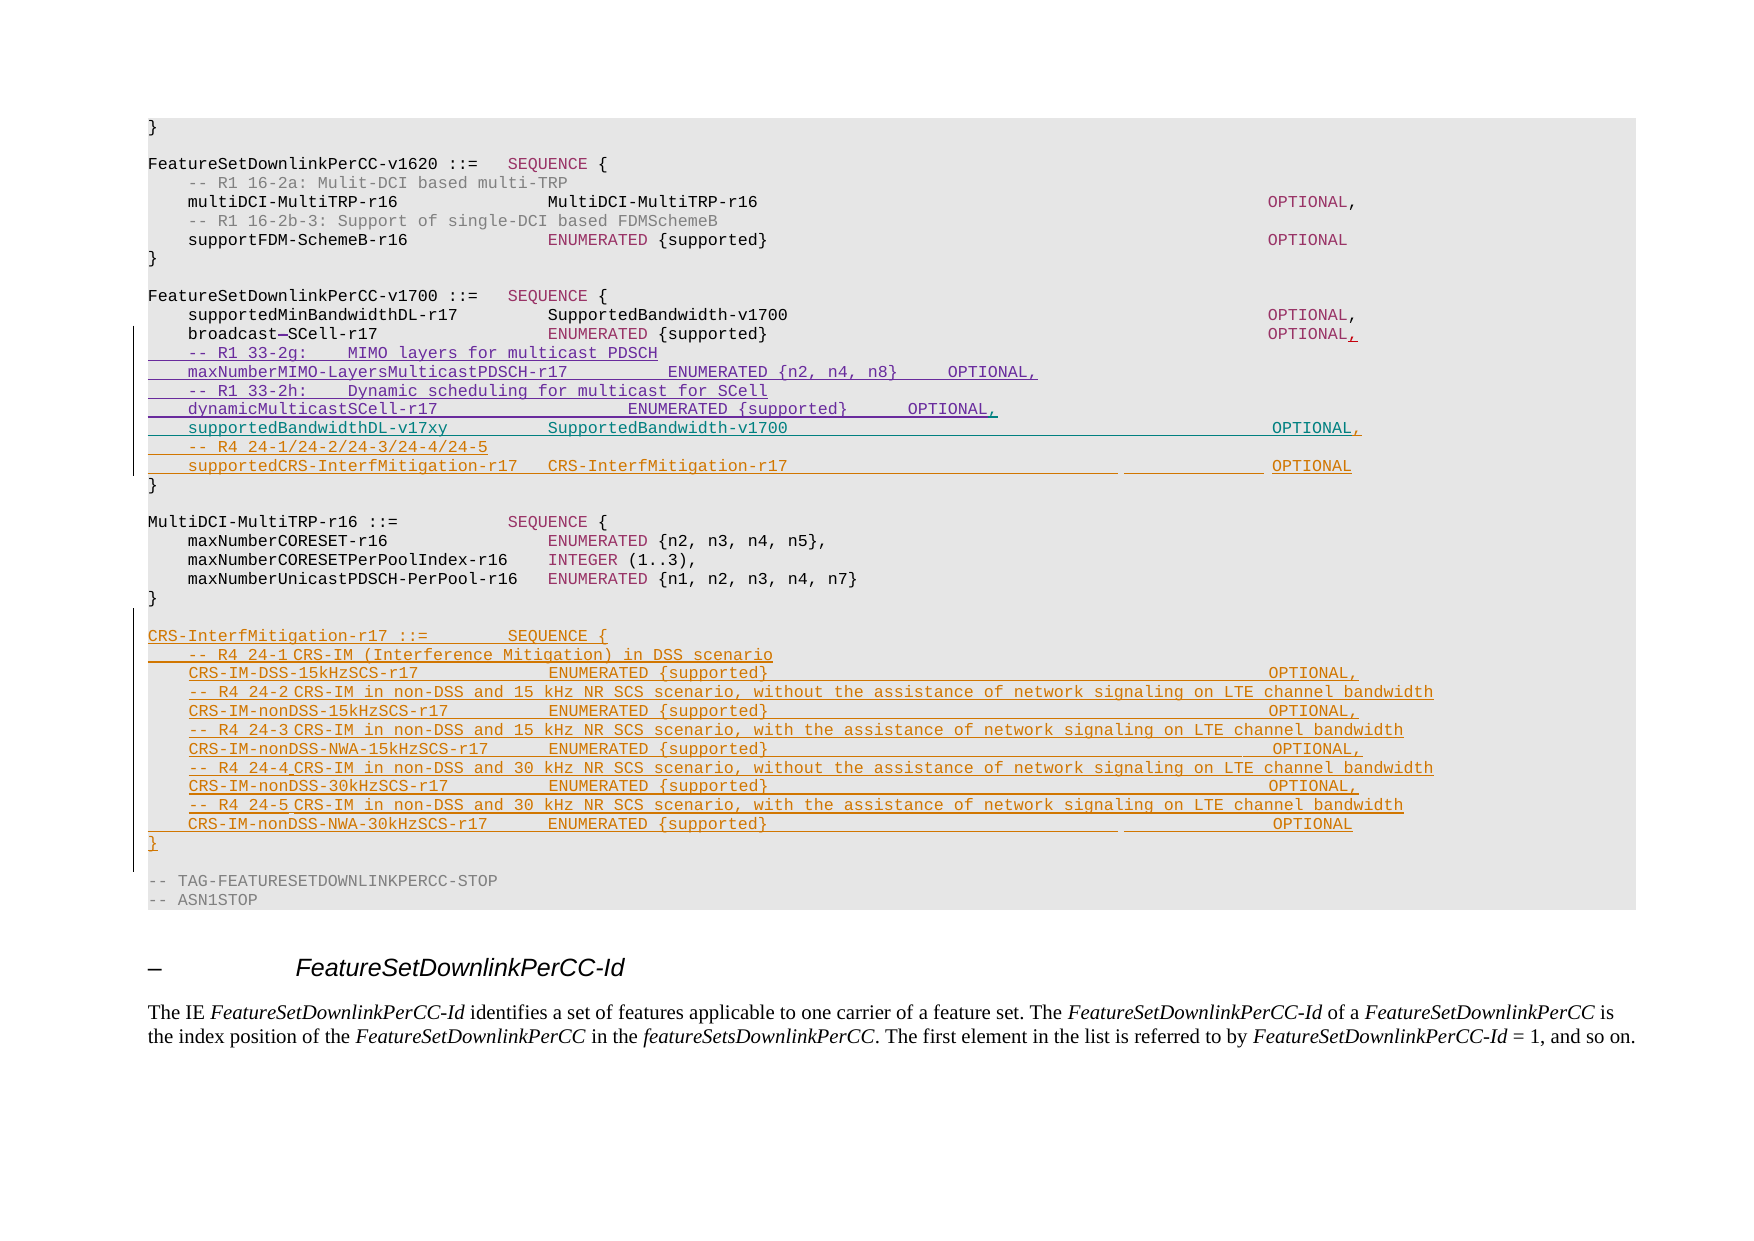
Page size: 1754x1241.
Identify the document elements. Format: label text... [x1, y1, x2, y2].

text FeatureSetDownlinkPerCC-v1700 ::= SEQUENCE { [148, 288, 1636, 307]
text -- R1 16-2b-3: Support of single-DCI based FDMSchemeB [148, 212, 1636, 231]
text supportedMinBandwidthDL-r17 SupportedBandwidth-v1700 OPTIONAL, [148, 307, 1636, 326]
text – FeatureSetDownlinkPerCC-Id [148, 953, 1636, 982]
text } [148, 250, 1636, 269]
text MultiDCI-MultiTRP-r16 ::= SEQUENCE { [148, 514, 1636, 533]
text -- R1 16-2a: Mulit-DCI based multi-TRP [148, 175, 1636, 193]
text maxNumberCORESETPerPoolIndex-r16 INTEGER (1..3), [148, 552, 1636, 571]
text FeatureSetDownlinkPerCC-v1620 ::= SEQUENCE { [148, 156, 1636, 175]
text -- ASN1STOP [148, 891, 1636, 910]
text supportFDM-SchemeB-r16 ENUMERATED {supported} OPTIONAL [148, 231, 1636, 250]
text broadcastSCell-r17 ENUMERATED {supported} OPTIONAL [148, 326, 1636, 344]
text multiDCI-MultiTRP-r16 MultiDCI-MultiTRP-r16 OPTIONAL, [148, 193, 1636, 212]
text maxNumberUnicastPDSCH-PerPool-r16 ENUMERATED {n1, n2, n3, n4, n7} [148, 571, 1636, 589]
text The IE FeatureSetDownlinkPerCC-Id identifies a set of features applicable to one carrier of a feature set. The FeatureSetDownlinkPerCC-Id of a FeatureSetDownlinkPerCC is the index position of the FeatureSetDownlinkPerCC in the featureSetsDownlinkPerCC. The first element in the list is referred to by FeatureSetDownlinkPerCC-Id = 1, and so on. [148, 1000, 1636, 1048]
text maxNumberCORESET-r16 ENUMERATED {n2, n3, n4, n5}, [148, 533, 1636, 552]
text } [148, 589, 1636, 608]
text } [148, 476, 1636, 495]
text } [148, 118, 1636, 137]
text -- TAG-FEATURESETDOWNLINKPERCC-STOP [148, 872, 1636, 891]
